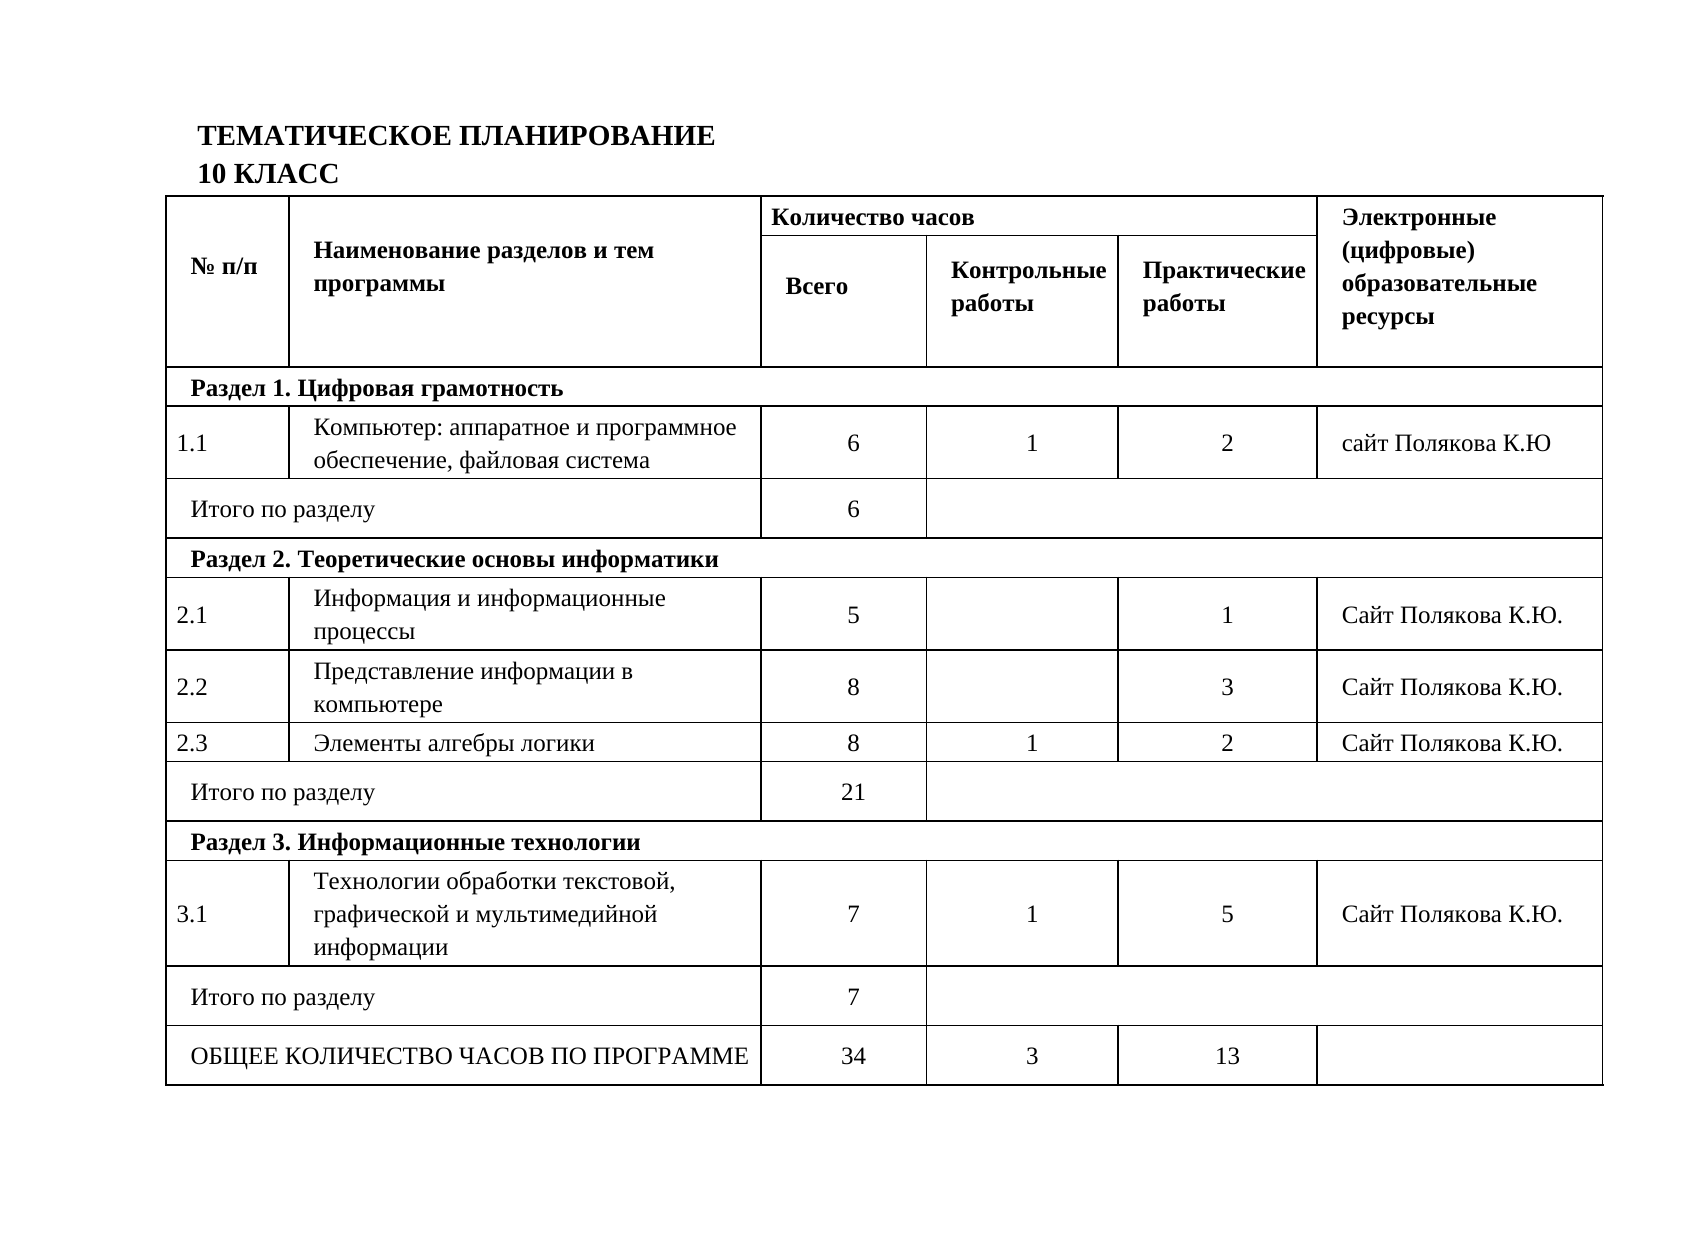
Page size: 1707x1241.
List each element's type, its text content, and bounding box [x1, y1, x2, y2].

table_cell 2.1 [167, 578, 288, 649]
table_cell Компьютер: аппаратное и программное обеспечение, файловая система [290, 407, 760, 478]
table_cell Практические работы [1119, 236, 1316, 366]
table_cell 1 [927, 407, 1117, 478]
table_cell 3.1 [167, 861, 288, 965]
table_cell 2 [1119, 407, 1316, 478]
table_cell 21 [762, 762, 926, 820]
table_cell 6 [762, 407, 926, 478]
table_cell Итого по разделу [167, 479, 760, 537]
table_cell 13 [1119, 1026, 1316, 1084]
table_header № п/п [167, 197, 288, 366]
table_cell Сайт Полякова К.Ю. [1318, 578, 1602, 649]
table_cell 7 [762, 967, 926, 1024]
table_cell Сайт Полякова К.Ю. [1318, 651, 1602, 721]
table_cell Сайт Полякова К.Ю. [1318, 723, 1602, 761]
table_header Электронные (цифровые) образовательные ресурсы [1318, 197, 1602, 366]
table_cell 2 [1119, 723, 1316, 761]
table_cell Технологии обработки текстовой, графической и мультимедийной информации [290, 861, 760, 965]
table_cell 5 [1119, 861, 1316, 965]
table_cell Раздел 1. Цифровая грамотность [167, 368, 1602, 405]
table_cell [927, 479, 1602, 537]
table_cell ОБЩЕЕ КОЛИЧЕСТВО ЧАСОВ ПО ПРОГРАММЕ [167, 1026, 760, 1084]
text 10 КЛАСС [190, 157, 1618, 190]
table_cell Контрольные работы [927, 236, 1117, 366]
table_header Количество часов [762, 197, 1316, 234]
table_cell Итого по разделу [167, 762, 760, 820]
table_cell 34 [762, 1026, 926, 1084]
table_header Наименование разделов и тем программы [290, 197, 760, 366]
table_cell Раздел 2. Теоретические основы информатики [167, 539, 1602, 577]
table_cell [927, 967, 1602, 1024]
table_cell 3 [1119, 651, 1316, 721]
table_cell [927, 651, 1117, 721]
table_cell 8 [762, 651, 926, 721]
table_cell 1 [927, 861, 1117, 965]
table_cell Информация и информационные процессы [290, 578, 760, 649]
table_cell Раздел 3. Информационные технологии [167, 822, 1602, 859]
table_cell Сайт Полякова К.Ю. [1318, 861, 1602, 965]
table_cell Представление информации в компьютере [290, 651, 760, 721]
table_cell [927, 578, 1117, 649]
table_cell 3 [927, 1026, 1117, 1084]
table_cell 5 [762, 578, 926, 649]
table_cell 8 [762, 723, 926, 761]
table_cell Всего [762, 236, 926, 366]
table_cell 7 [762, 861, 926, 965]
text ТЕМАТИЧЕСКОЕ ПЛАНИРОВАНИЕ [190, 118, 1618, 152]
table_cell сайт Полякова К.Ю [1318, 407, 1602, 478]
table_cell [927, 762, 1602, 820]
table_cell 2.3 [167, 723, 288, 761]
table_cell 6 [762, 479, 926, 537]
table_cell [1318, 1026, 1602, 1084]
table_cell 1 [927, 723, 1117, 761]
table_cell 2.2 [167, 651, 288, 721]
table_cell 1.1 [167, 407, 288, 478]
table_cell Элементы алгебры логики [290, 723, 760, 761]
table_cell 1 [1119, 578, 1316, 649]
table_cell Итого по разделу [167, 967, 760, 1024]
